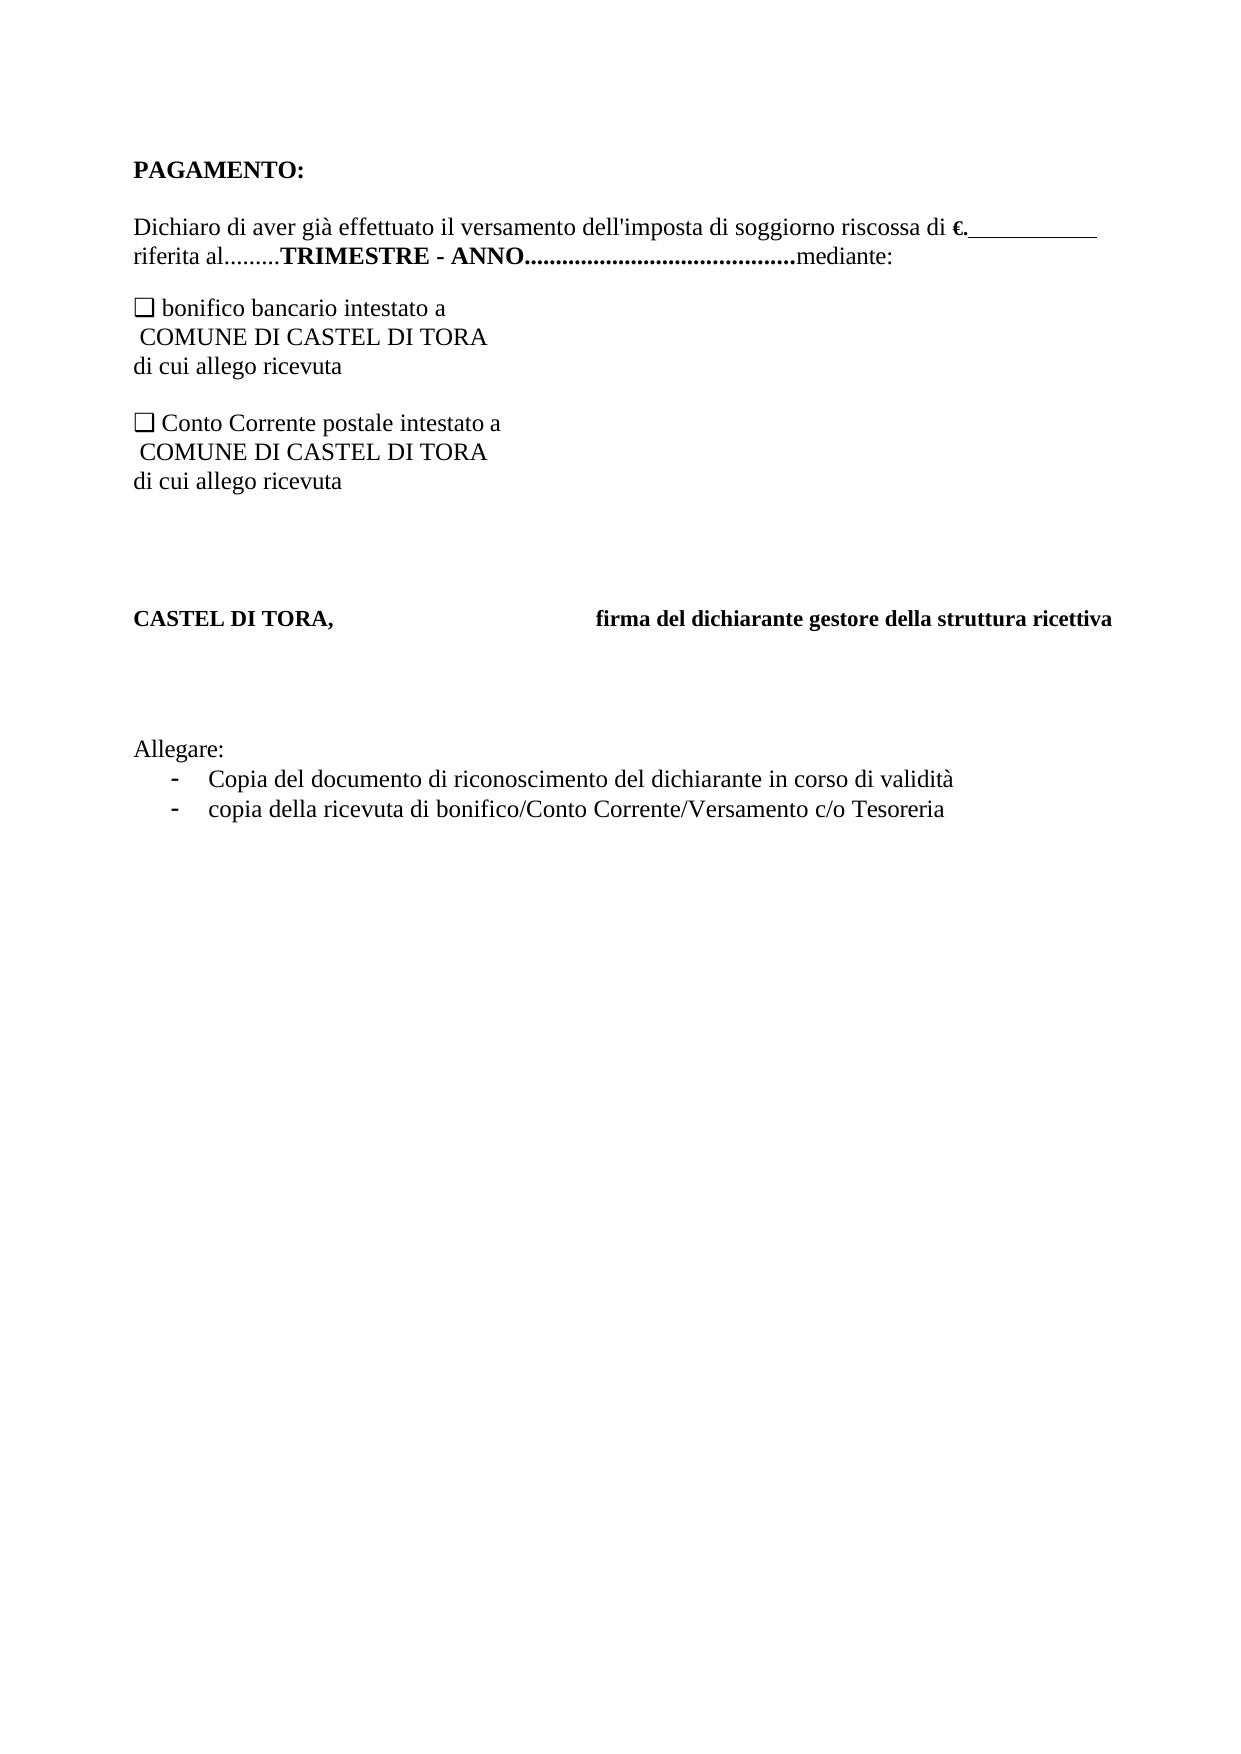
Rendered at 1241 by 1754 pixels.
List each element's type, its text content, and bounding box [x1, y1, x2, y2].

list Conto Corrente postale intestato a [133, 405, 1122, 438]
text COMUNE DI CASTEL DI TORA [139, 323, 1122, 351]
subtitle PAGAMENTO: [133, 155, 1122, 183]
text Dichiaro di aver già effettuato il versamento dell'imposta di soggiorno riscossa di €. riferita al.........TRIMESTRE - ANNO mediante: [133, 212, 1108, 270]
list bonifico bancario intestato a [133, 290, 1122, 323]
list Copia del documento di riconoscimento del dichiarante in corso di validità [171, 763, 1122, 794]
text di cui allego ricevuta [133, 351, 1122, 380]
text di cui allego ricevuta [133, 466, 1122, 495]
text COMUNE DI CASTEL DI TORA [139, 438, 1122, 466]
text Allegare: [133, 734, 1122, 763]
list copia della ricevuta di bonifico/Conto Corrente/Versamento c/o Tesoreria [171, 794, 1122, 823]
text CASTEL DI TORA, firma del dichiarante gestore della struttura ricettiva [133, 605, 1122, 632]
